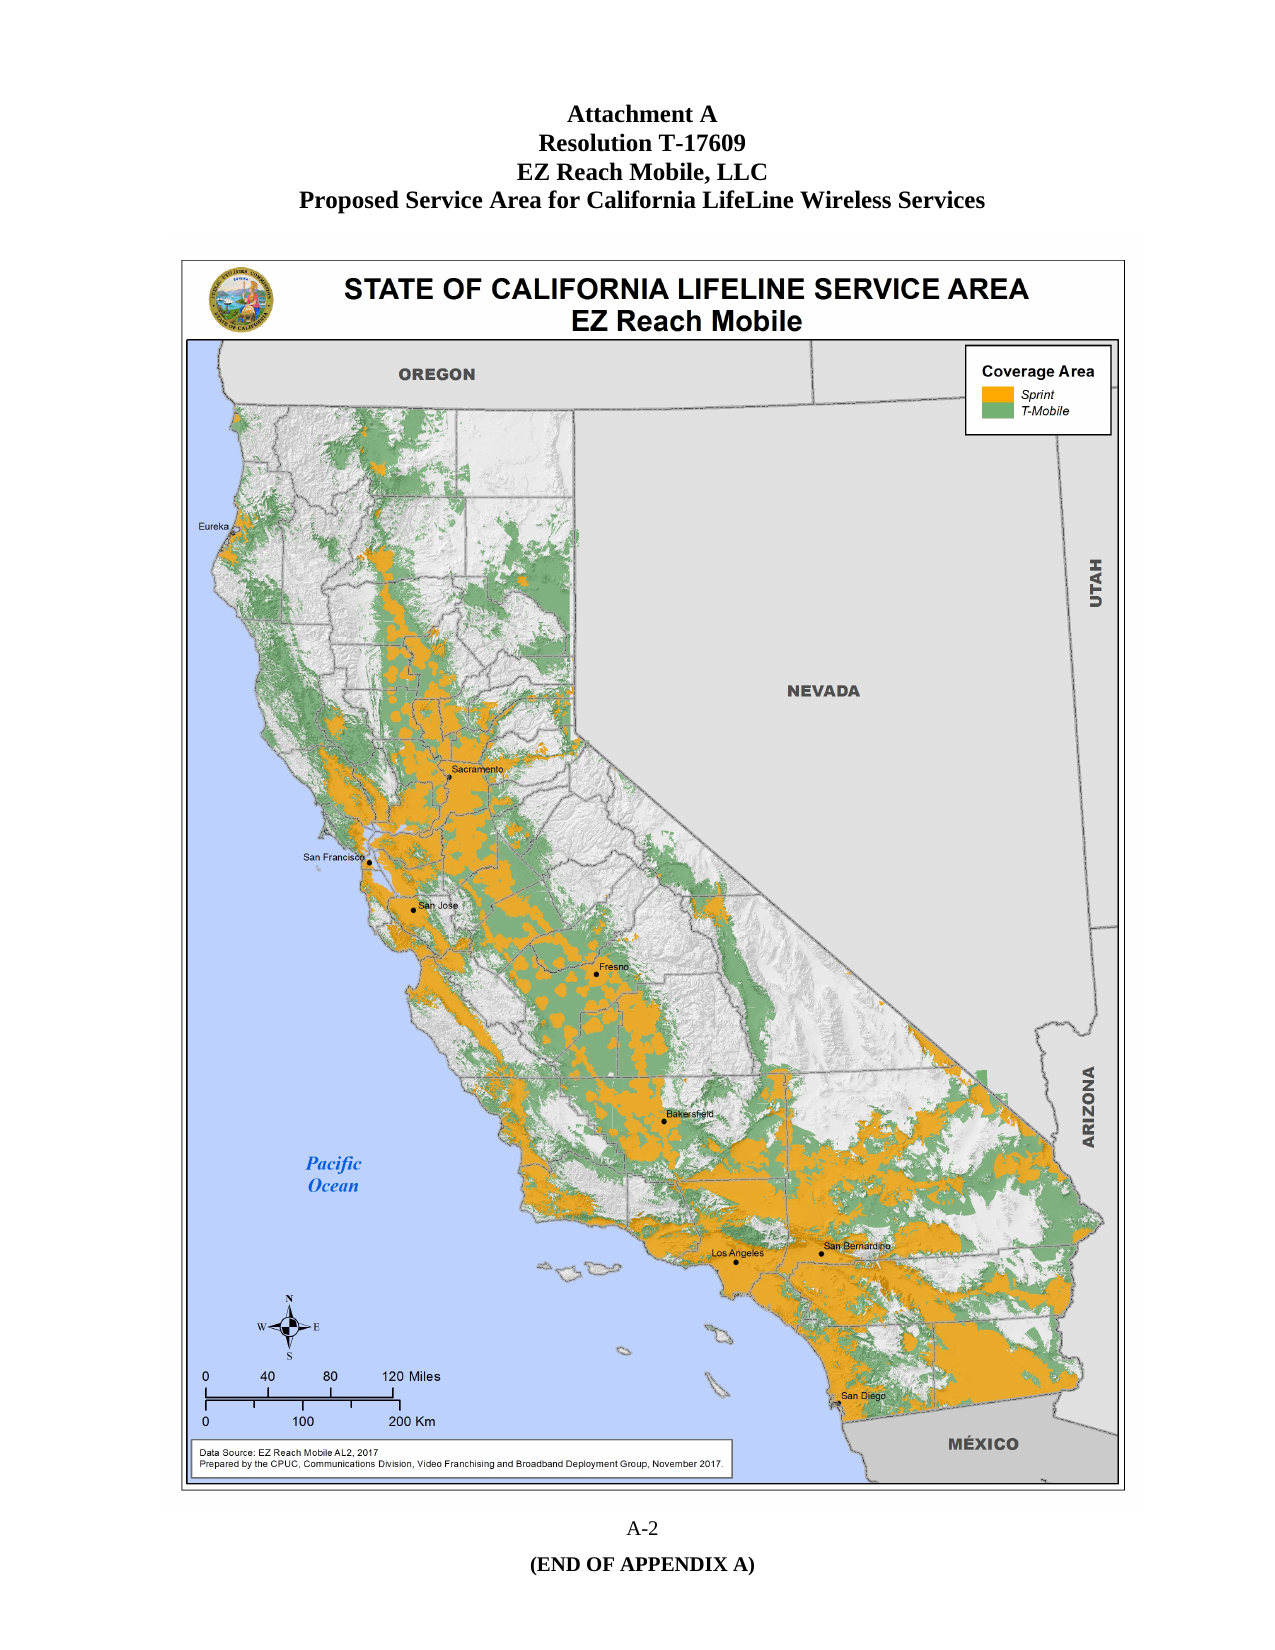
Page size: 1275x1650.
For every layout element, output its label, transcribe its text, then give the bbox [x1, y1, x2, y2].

text Attachment A [150, 99, 1134, 128]
text EZ Reach Mobile, LLC [150, 157, 1134, 185]
text Proposed Service Area for California LifeLine Wireless Services [150, 185, 1134, 214]
text Resolution T-17609 [150, 128, 1134, 157]
picture [160, 238, 1146, 1512]
